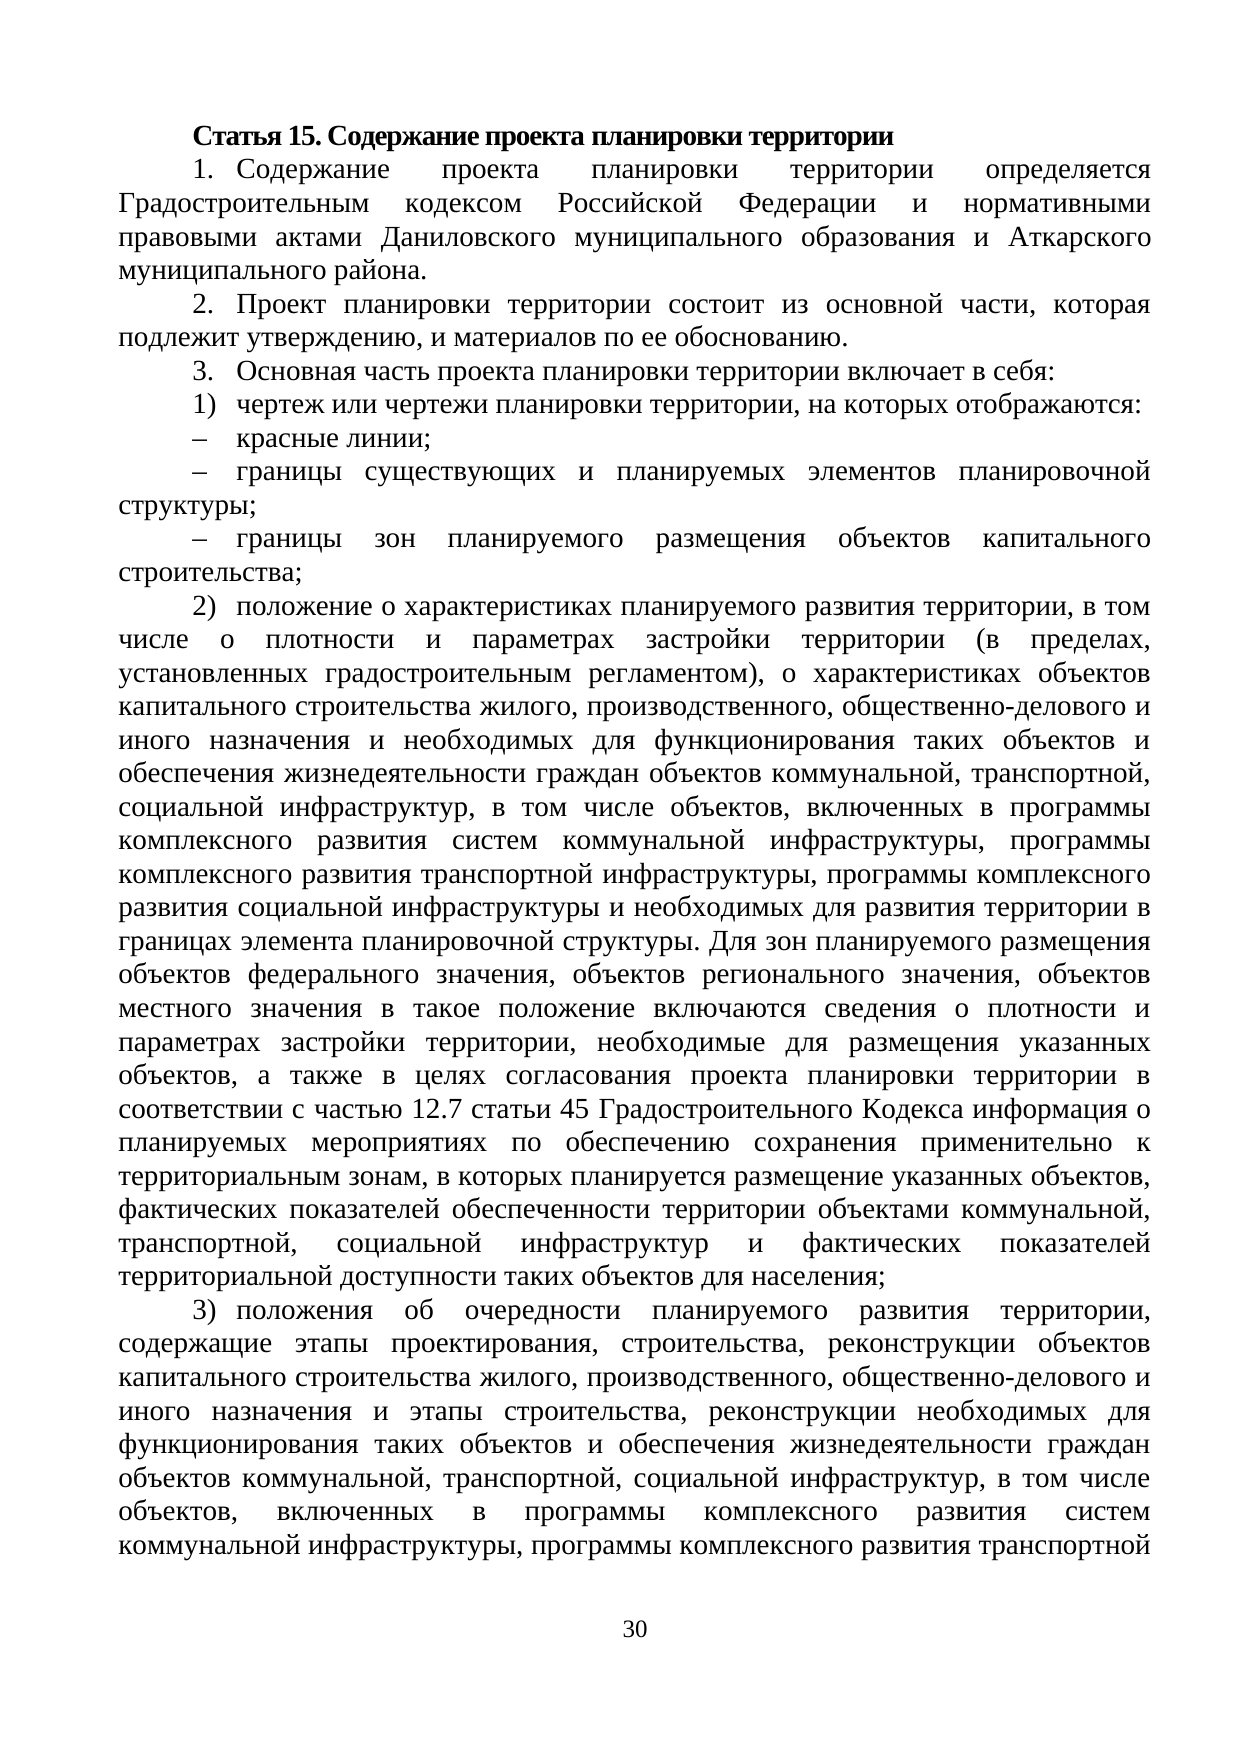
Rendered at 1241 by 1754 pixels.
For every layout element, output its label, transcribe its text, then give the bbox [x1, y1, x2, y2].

list Основная часть проекта планировки территории включает в себя: [118, 353, 1152, 386]
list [118, 1292, 1152, 1560]
list положение о характеристиках планируемого развития территории, в том числе о плотности и параметрах застройки территории (в пределах, установленных градостроительным регламентом), о характеристиках объектов капитального строительства жилого, производственного, общественно-делового и иного назначения и необходимых для функционирования таких объектов и обеспечения жизнедеятельности граждан объектов коммунальной, транспортной, социальной инфраструктур, в том числе объектов, включенных в программы комплексного развития систем коммунальной инфраструктуры, программы комплексного развития транспортной инфраструктуры, программы комплексного развития социальной инфраструктуры и необходимых для развития территории в границах элемента планировочной структуры. Для зон планируемого размещения объектов федерального значения, объектов регионального значения, объектов местного значения в такое положение включаются сведения о плотности и параметрах застройки территории, необходимые для размещения указанных объектов, а также в целях согласования проекта планировки территории в соответствии с частью 12.7 статьи 45 Градостроительного Кодекса информация о планируемых мероприятиях по обеспечению сохранения применительно к территориальным зонам, в которых планируется размещение указанных объектов, фактических показателей обеспеченности территории объектами коммунальной, транспортной, социальной инфраструктур и фактических показателей территориальной доступности таких объектов для населения; [118, 588, 1152, 1292]
list границы зон планируемого размещения объектов капитального строительства; [118, 521, 1152, 588]
list Содержание проекта планировки территории определяется Градостроительным кодексом Российской Федерации и нормативными правовыми актами Даниловского муниципального образования и Аткарского муниципального района. [118, 152, 1152, 286]
list чертеж или чертежи планировки территории, на которых отображаются: [118, 386, 1152, 420]
list границы существующих и планируемых элементов планировочной структуры; [118, 453, 1152, 521]
list Проект планировки территории состоит из основной части, которая подлежит утверждению, и материалов по ее обоснованию. [118, 286, 1152, 353]
subtitle Статья 15. Содержание проекта планировки территории [118, 118, 1152, 152]
list красные линии; [118, 420, 1152, 453]
